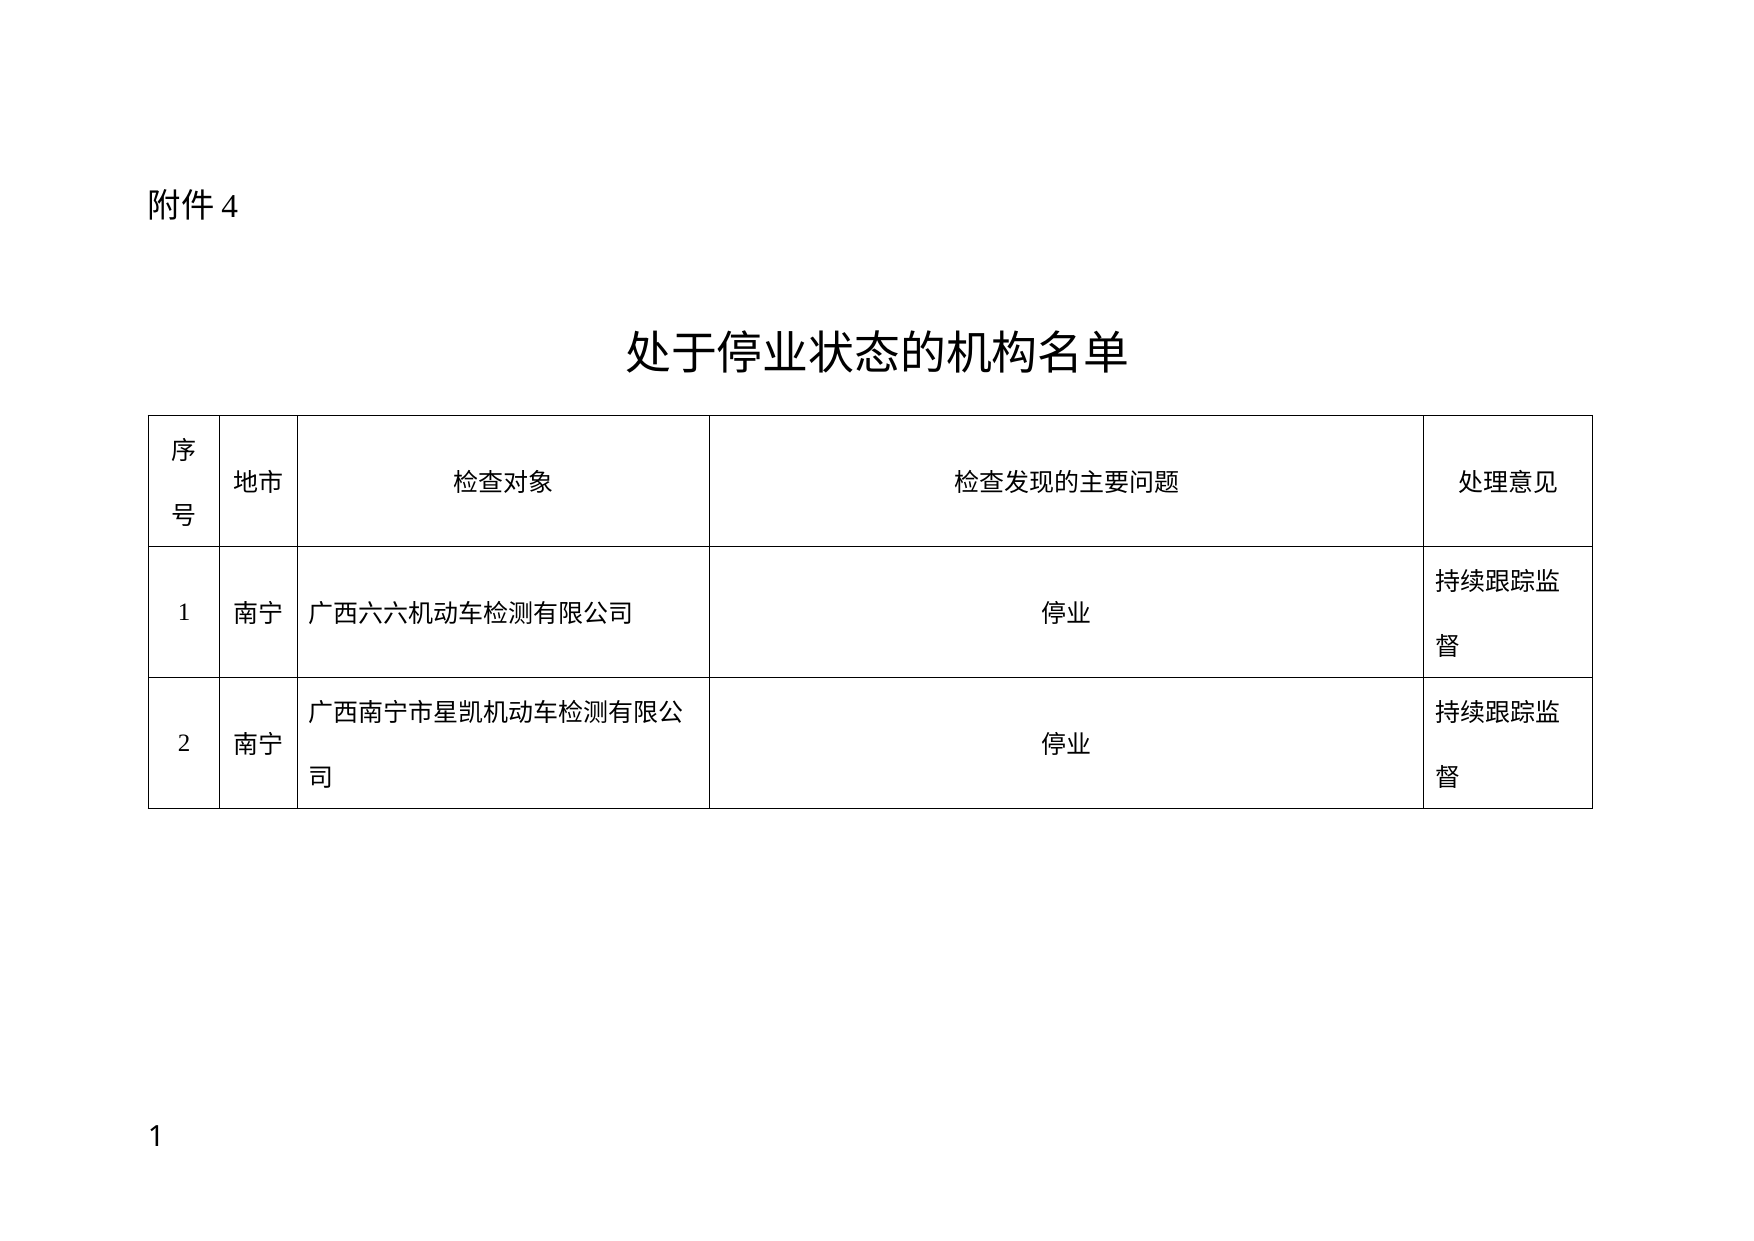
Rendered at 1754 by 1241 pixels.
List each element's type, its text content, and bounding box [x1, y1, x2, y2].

text 处于停业状态的机构名单 [148, 301, 1606, 398]
table_cell 南宁 [220, 678, 297, 808]
table_header 处理意见 [1424, 416, 1592, 546]
table_header 检查对象 [298, 416, 709, 546]
table_cell 广西南宁市星凯机动车检测有限公司 [298, 678, 709, 808]
table_cell 持续跟踪监督 [1424, 678, 1592, 808]
table_cell 停业 [710, 678, 1423, 808]
table_header 检查发现的主要问题 [710, 416, 1423, 546]
table_cell 2 [149, 678, 219, 808]
table_header 地市 [220, 416, 297, 546]
table_cell 停业 [710, 547, 1423, 677]
table_header 序号 [149, 416, 219, 546]
table_cell 持续跟踪监督 [1424, 547, 1592, 677]
table_cell 广西六六机动车检测有限公司 [298, 547, 709, 677]
table_cell 南宁 [220, 547, 297, 677]
text 附件4 [148, 171, 1606, 236]
table_cell 1 [149, 547, 219, 677]
